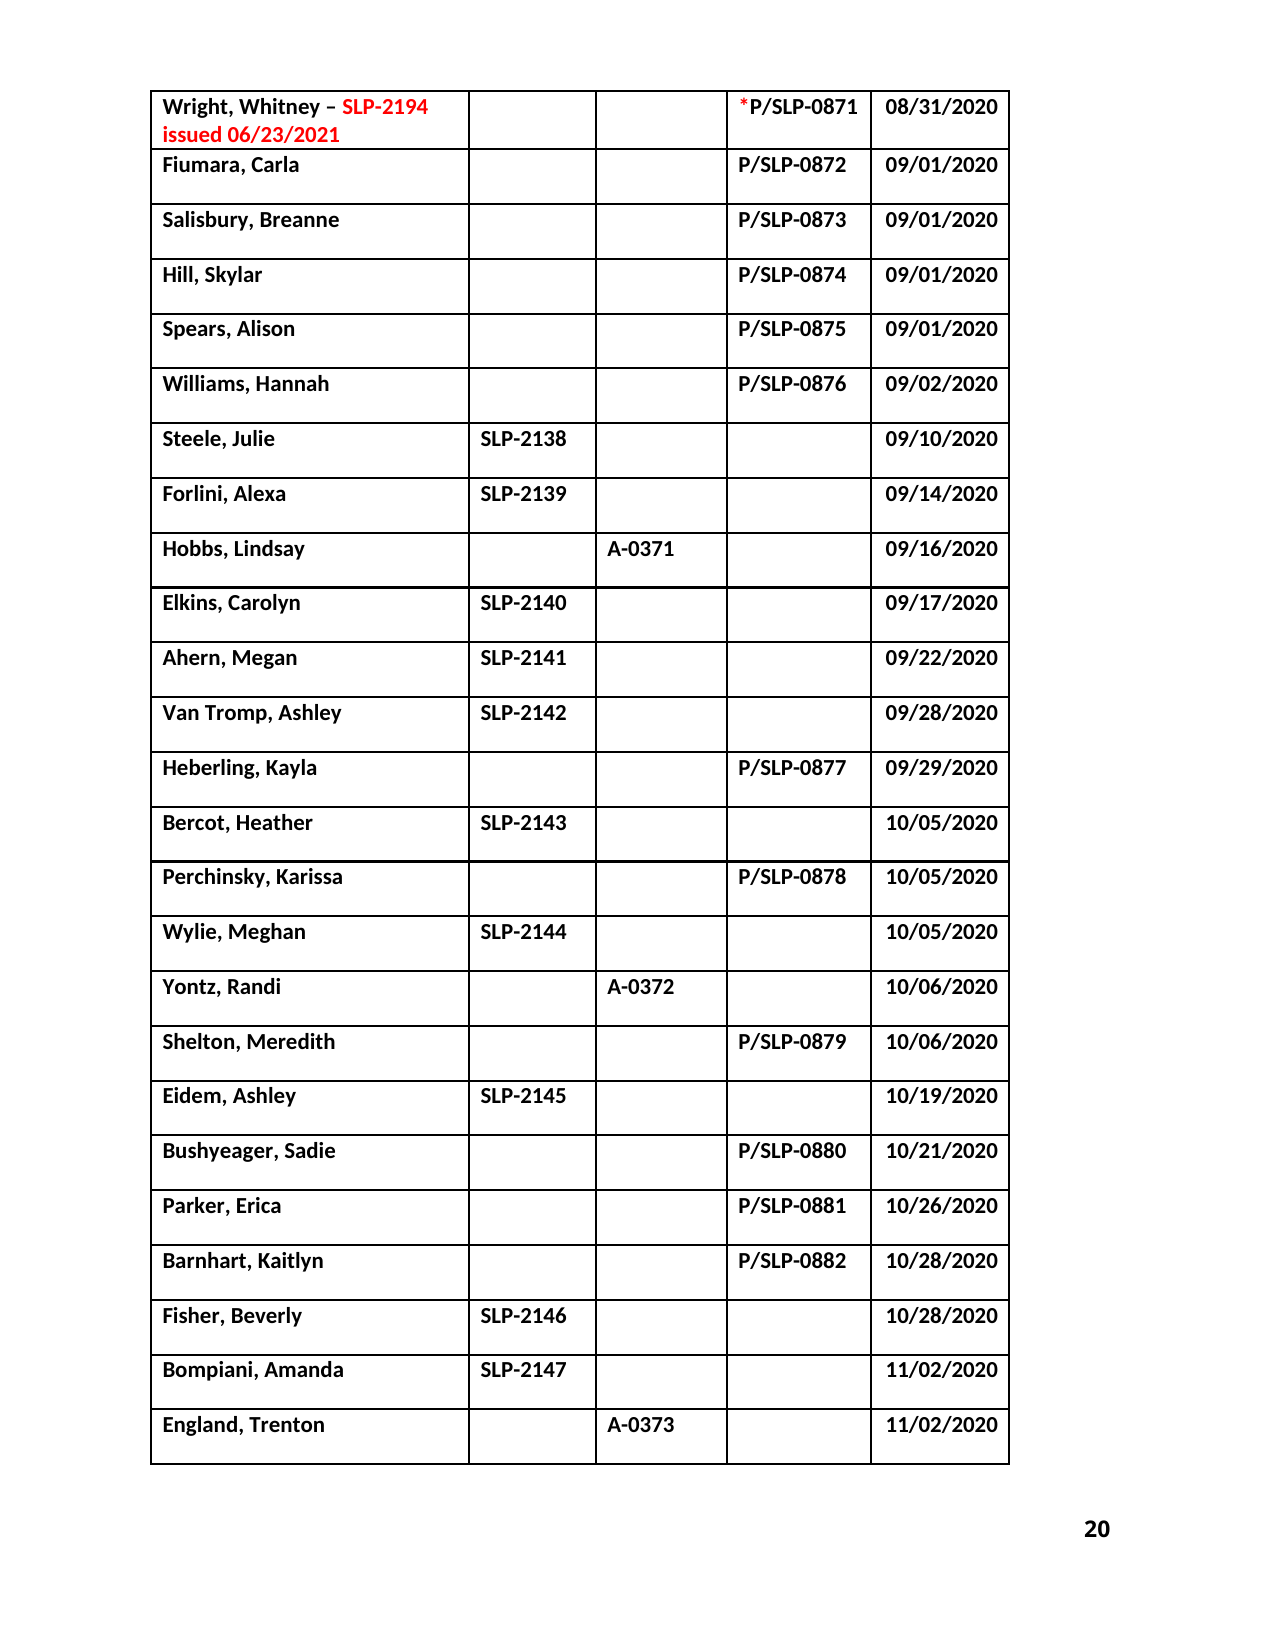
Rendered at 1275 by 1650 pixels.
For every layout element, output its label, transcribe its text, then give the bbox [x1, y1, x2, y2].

table_cell Forlini, Alexa [152, 479, 468, 532]
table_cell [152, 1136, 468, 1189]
table_cell [470, 369, 595, 422]
table_cell Perchinsky, Karissa [152, 863, 468, 915]
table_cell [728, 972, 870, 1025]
table_cell [597, 315, 726, 367]
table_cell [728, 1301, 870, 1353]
table_cell [728, 698, 870, 751]
table_cell [728, 534, 870, 586]
table_cell 09/28/2020 [872, 698, 1008, 751]
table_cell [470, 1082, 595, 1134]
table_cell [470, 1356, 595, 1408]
table_cell [470, 753, 595, 806]
table_cell [597, 589, 726, 641]
table_cell [470, 205, 595, 258]
table_cell [597, 753, 726, 806]
table_cell 09/01/2020 [872, 315, 1008, 367]
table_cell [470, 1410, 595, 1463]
table_cell [597, 424, 726, 477]
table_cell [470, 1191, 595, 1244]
table_cell [597, 369, 726, 422]
table_cell [728, 479, 870, 532]
table_cell Ahern, Megan [152, 643, 468, 696]
table_cell Fiumara, Carla [152, 150, 468, 203]
table_cell P/SLP-0876 [728, 369, 870, 422]
table_cell [728, 424, 870, 477]
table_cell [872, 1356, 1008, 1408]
table_cell [728, 917, 870, 970]
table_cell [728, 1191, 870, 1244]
table_cell 10/05/2020 [872, 808, 1008, 860]
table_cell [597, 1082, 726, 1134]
table_cell P/SLP-0878 [728, 863, 870, 915]
table_cell [597, 808, 726, 860]
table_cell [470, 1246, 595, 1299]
table_cell Elkins, Carolyn [152, 589, 468, 641]
table_cell [597, 92, 726, 148]
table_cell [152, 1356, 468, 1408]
table_cell Van Tromp, Ashley [152, 698, 468, 751]
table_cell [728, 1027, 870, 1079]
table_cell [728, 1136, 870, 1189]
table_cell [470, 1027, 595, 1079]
table_cell Bercot, Heather [152, 808, 468, 860]
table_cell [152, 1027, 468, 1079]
table_cell [728, 643, 870, 696]
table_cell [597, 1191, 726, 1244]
table_cell [597, 917, 726, 970]
table_cell [597, 205, 726, 258]
table_cell [470, 534, 595, 586]
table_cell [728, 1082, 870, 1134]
table_cell 09/01/2020 [872, 150, 1008, 203]
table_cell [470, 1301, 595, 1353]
table_cell SLP-2143 [470, 808, 595, 860]
table_cell Williams, Hannah [152, 369, 468, 422]
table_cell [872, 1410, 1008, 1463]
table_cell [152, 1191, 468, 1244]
table_cell SLP-2144 [470, 917, 595, 970]
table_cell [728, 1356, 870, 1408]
table_cell SLP-2138 [470, 424, 595, 477]
table_cell Hobbs, Lindsay [152, 534, 468, 586]
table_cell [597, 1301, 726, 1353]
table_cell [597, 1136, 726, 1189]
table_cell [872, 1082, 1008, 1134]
table_cell 10/05/2020 [872, 863, 1008, 915]
table_cell 09/01/2020 [872, 205, 1008, 258]
table_cell P/SLP-0872 [728, 150, 870, 203]
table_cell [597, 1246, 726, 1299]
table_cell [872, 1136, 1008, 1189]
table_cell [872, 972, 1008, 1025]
table_cell Wylie, Meghan [152, 917, 468, 970]
table_cell [597, 479, 726, 532]
table_cell P/SLP-0873 [728, 205, 870, 258]
table_cell 09/22/2020 [872, 643, 1008, 696]
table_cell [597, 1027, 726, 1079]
table_cell 09/10/2020 [872, 424, 1008, 477]
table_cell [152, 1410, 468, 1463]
table_cell Hill, Skylar [152, 260, 468, 312]
table_cell 09/02/2020 [872, 369, 1008, 422]
table_cell P/SLP-0877 [728, 753, 870, 806]
table_cell 08/31/2020 [872, 92, 1008, 148]
table_cell [470, 150, 595, 203]
table_cell A-0371 [597, 534, 726, 586]
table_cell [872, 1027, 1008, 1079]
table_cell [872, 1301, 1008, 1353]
table_cell Steele, Julie [152, 424, 468, 477]
table_cell SLP-2141 [470, 643, 595, 696]
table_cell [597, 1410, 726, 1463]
table_cell P/SLP-0875 [728, 315, 870, 367]
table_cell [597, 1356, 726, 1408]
table_cell *P/SLP-0871 [728, 92, 870, 148]
table_cell [597, 150, 726, 203]
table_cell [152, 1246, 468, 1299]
table_cell [597, 698, 726, 751]
table_cell [470, 972, 595, 1025]
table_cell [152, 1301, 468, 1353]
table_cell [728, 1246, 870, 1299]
table_cell P/SLP-0874 [728, 260, 870, 312]
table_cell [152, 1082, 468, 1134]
table_cell SLP-2142 [470, 698, 595, 751]
table_cell 09/16/2020 [872, 534, 1008, 586]
table_cell 09/29/2020 [872, 753, 1008, 806]
table_cell [470, 863, 595, 915]
table_cell [728, 589, 870, 641]
table_cell Wright, Whitney – SLP-2194 issued 06/23/2021 [152, 92, 468, 148]
table_cell SLP-2139 [470, 479, 595, 532]
table_cell [597, 260, 726, 312]
table_cell [470, 315, 595, 367]
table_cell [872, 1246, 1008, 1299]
table_cell 09/17/2020 [872, 589, 1008, 641]
table_cell [470, 92, 595, 148]
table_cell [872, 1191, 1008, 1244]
table_cell Spears, Alison [152, 315, 468, 367]
table_cell 10/05/2020 [872, 917, 1008, 970]
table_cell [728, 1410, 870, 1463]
table_cell [597, 863, 726, 915]
table_cell Yontz, Randi [152, 972, 468, 1025]
table_cell [728, 808, 870, 860]
table_cell 09/01/2020 [872, 260, 1008, 312]
table_cell [470, 260, 595, 312]
table_cell 09/14/2020 [872, 479, 1008, 532]
table_cell A-0372 [597, 972, 726, 1025]
table_cell Salisbury, Breanne [152, 205, 468, 258]
table_cell SLP-2140 [470, 589, 595, 641]
table_cell [597, 643, 726, 696]
table_cell Heberling, Kayla [152, 753, 468, 806]
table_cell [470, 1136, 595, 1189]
